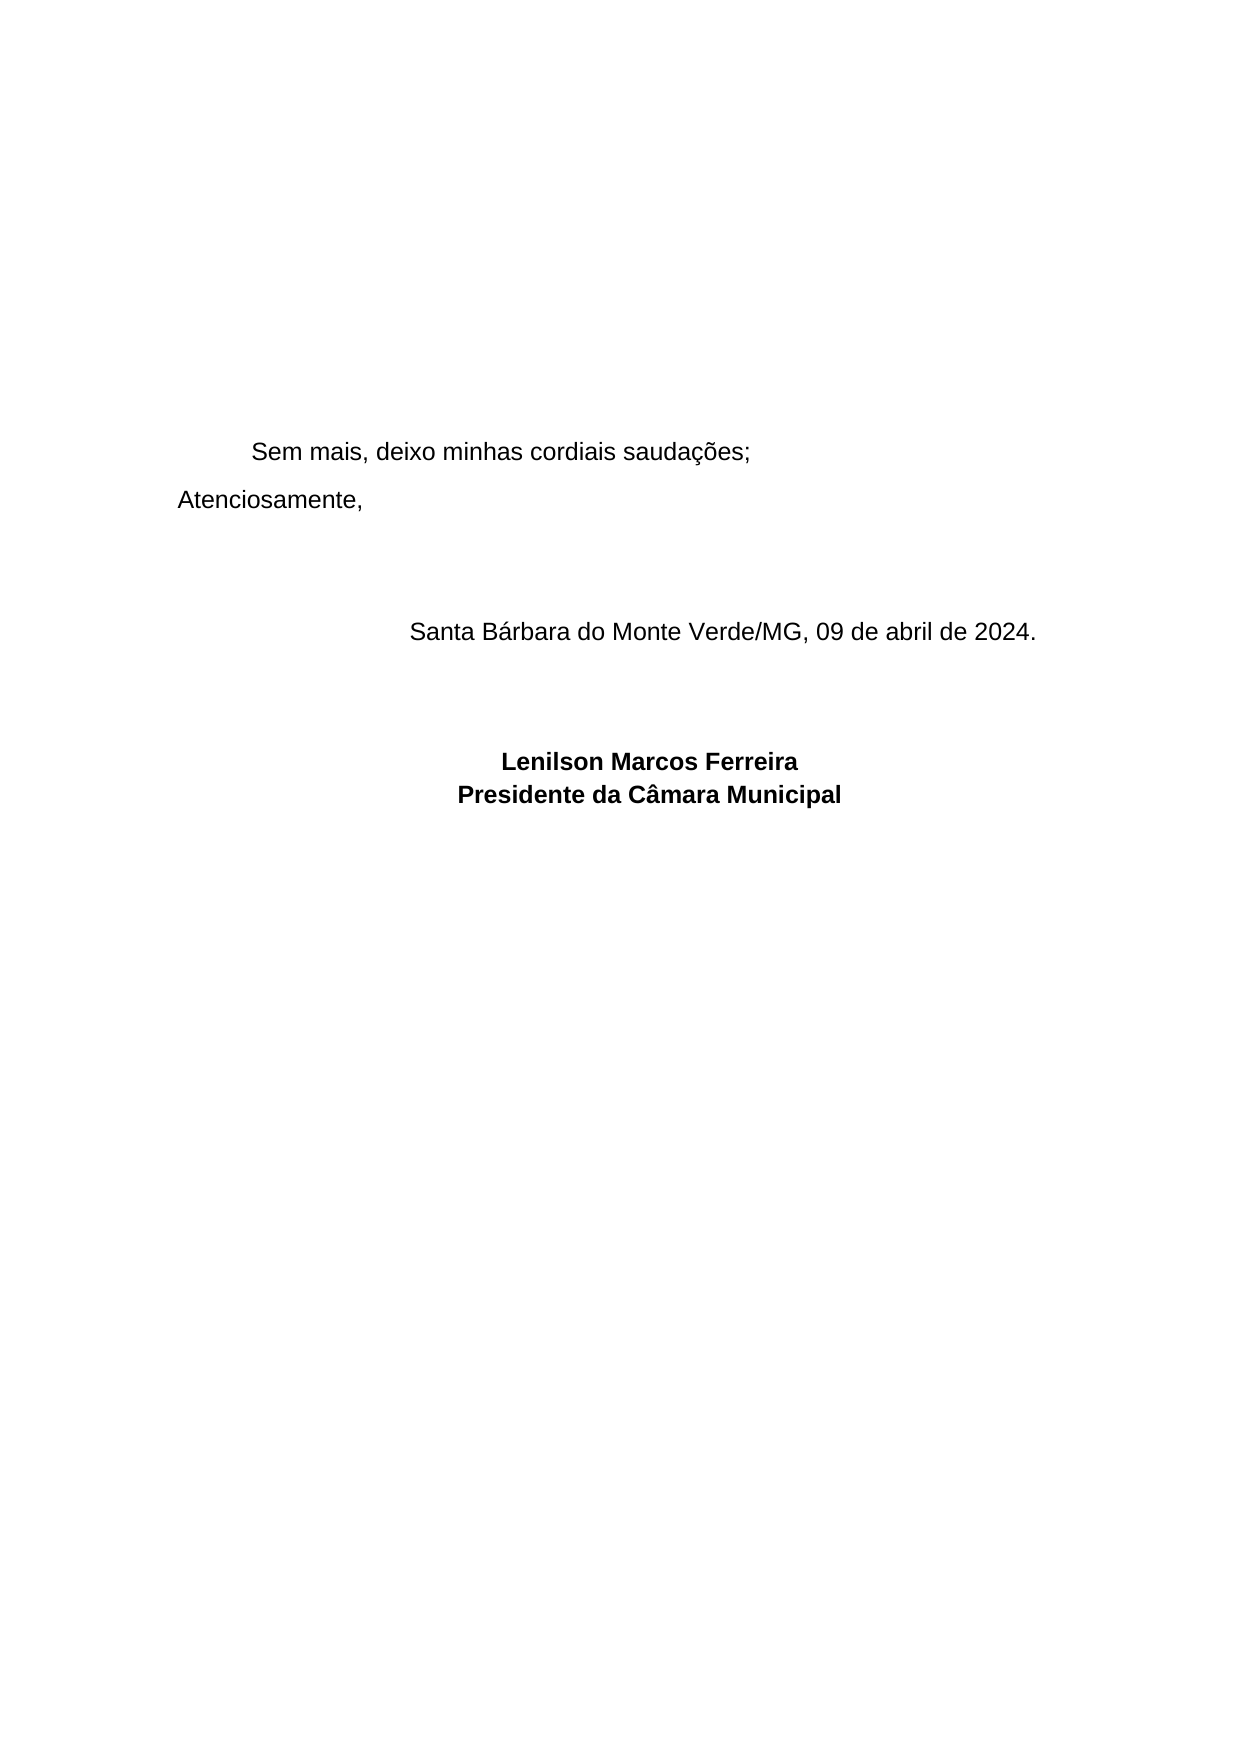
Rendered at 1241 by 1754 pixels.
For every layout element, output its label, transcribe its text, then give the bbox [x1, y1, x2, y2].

text Presidente da Câmara Municipal [177, 780, 1122, 809]
text Santa Bárbara do Monte Verde/MG, 09 de abril de 2024. [177, 617, 1122, 646]
text Atenciosamente, [177, 485, 1122, 513]
text Sem mais, deixo minhas cordiais saudações; [177, 437, 1122, 466]
text Lenilson Marcos Ferreira [177, 747, 1122, 776]
